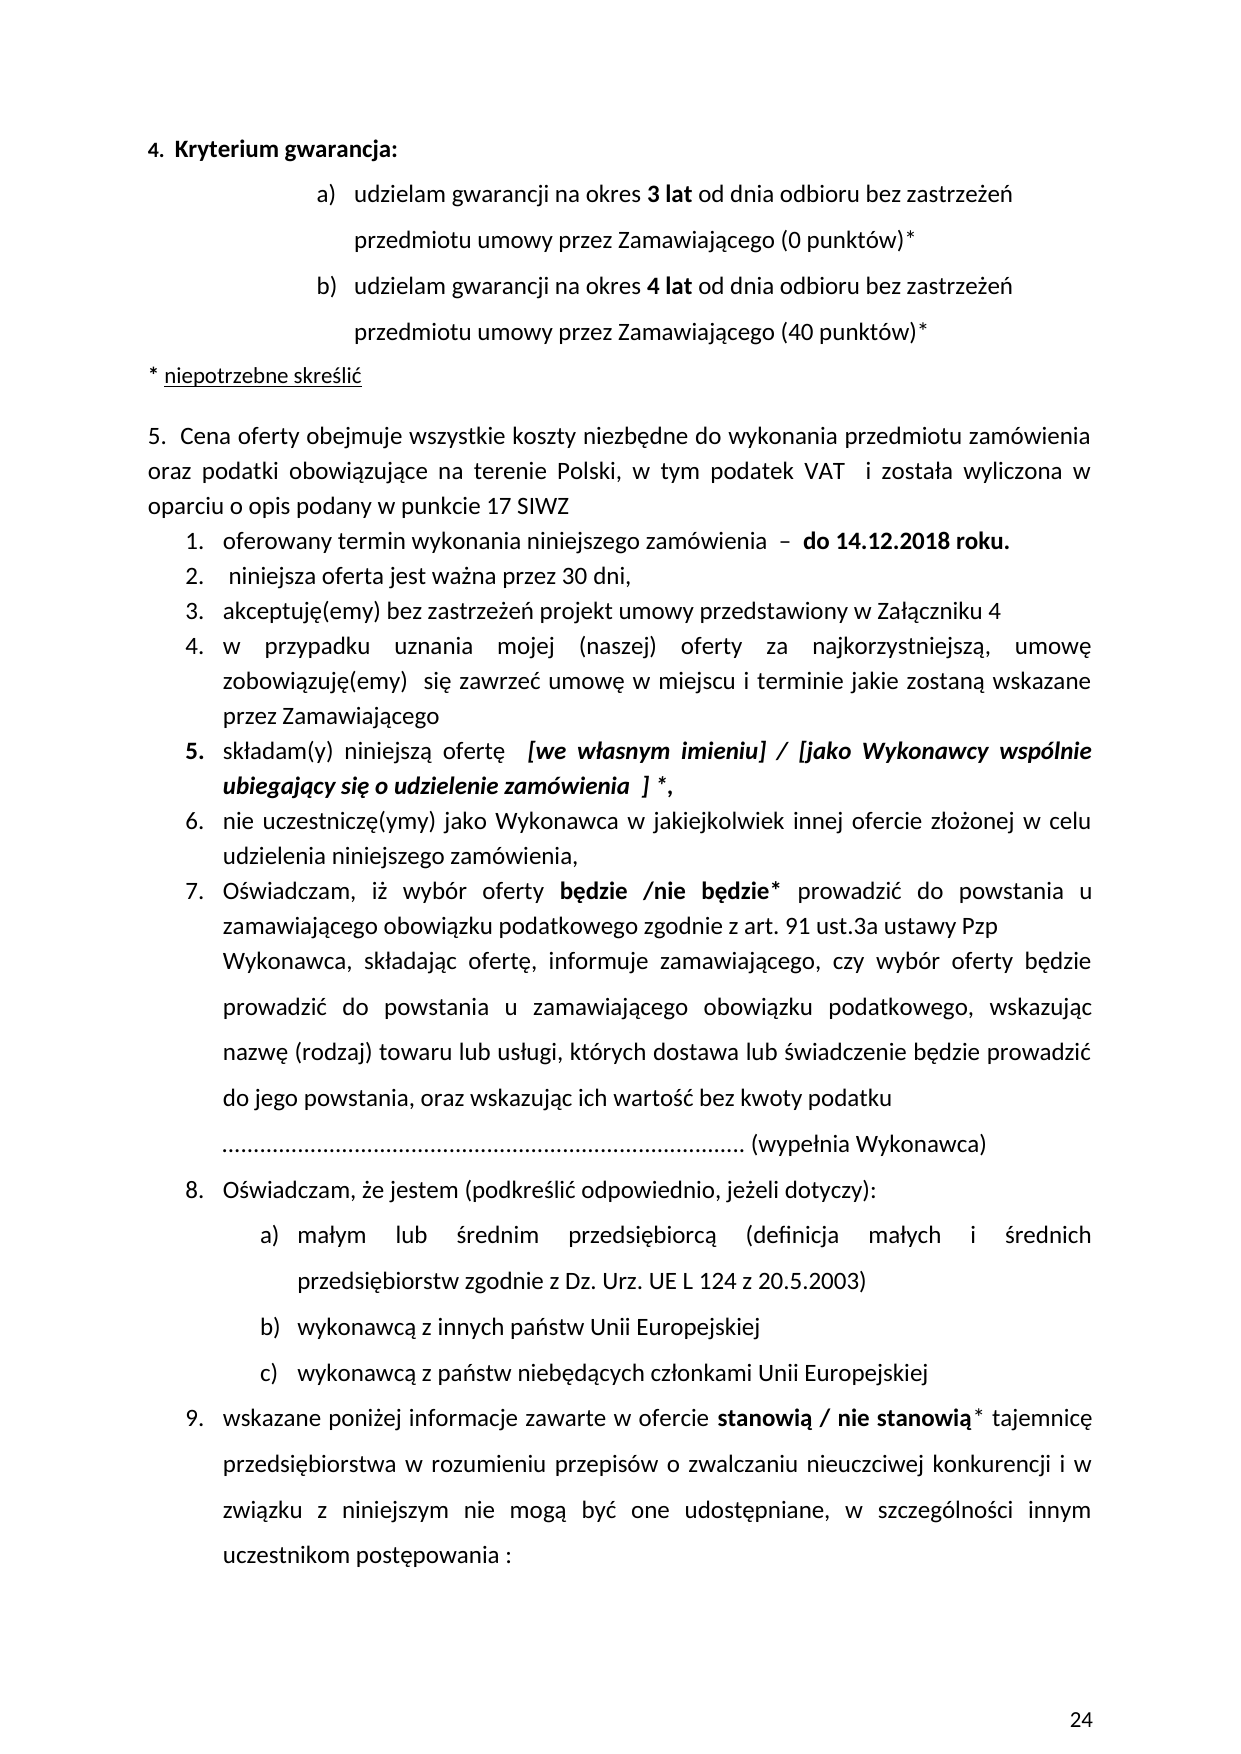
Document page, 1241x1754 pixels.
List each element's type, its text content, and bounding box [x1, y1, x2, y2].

list wykonawcą z innych państw Unii Europejskiej [260, 1311, 1093, 1341]
text * niepotrzebne skreślić [148, 362, 1093, 389]
list Oświadczam, że jestem (podkreślić odpowiednio, jeżeli dotyczy): [185, 1174, 1093, 1204]
list akceptuję(emy) bez zastrzeżeń projekt umowy przedstawiony w Załączniku 4 [185, 595, 1093, 626]
list oferowany termin wykonania niniejszego zamówienia – do 14.12.2018 roku. [185, 525, 1093, 556]
text 5. Cena oferty obejmuje wszystkie koszty niezbędne do wykonania przedmiotu zamówienia oraz podatki obowiązujące na terenie Polski, w tym podatek VAT i została wyliczona w oparciu o opis podany w punkcie 17 SIWZ [148, 420, 1093, 521]
list Oświadczam, iż wybór oferty będzie /nie będzie* prowadzić do powstania u zamawiającego obowiązku podatkowego zgodnie z art. 91 ust.3a ustawy Pzp [185, 875, 1093, 941]
text ................................................................................... (wypełnia Wykonawca) [148, 1128, 1093, 1158]
list wykonawcą z państw niebędących członkami Unii Europejskiej [260, 1357, 1093, 1387]
list nie uczestniczę(ymy) jako Wykonawca w jakiejkolwiek innej ofercie złożonej w celu udzielenia niniejszego zamówienia, [185, 805, 1093, 871]
list udzielam gwarancji na okres 3 lat od dnia odbioru bez zastrzeżeń przedmiotu umowy przez Zamawiającego (0 punktów)* [316, 179, 1093, 255]
list w przypadku uznania mojej (naszej) oferty za najkorzystniejszą, umowę zobowiązuję(emy) się zawrzeć umowę w miejscu i terminie jakie zostaną wskazane przez Zamawiającego [185, 630, 1093, 731]
list małym lub średnim przedsiębiorcą (definicja małych i średnich przedsiębiorstw zgodnie z Dz. Urz. UE L 124 z 20.5.2003) [260, 1219, 1093, 1296]
text 4. Kryterium gwarancja: [148, 133, 1093, 163]
list udzielam gwarancji na okres 4 lat od dnia odbioru bez zastrzeżeń przedmiotu umowy przez Zamawiającego (40 punktów)* [316, 270, 1093, 346]
list Wykonawca, składając ofertę, informuje zamawiającego, czy wybór oferty będzie prowadzić do powstania u zamawiającego obowiązku podatkowego, wskazując nazwę (rodzaj) towaru lub usługi, których dostawa lub świadczenie będzie prowadzić do jego powstania, oraz wskazując ich wartość bez kwoty podatku [223, 945, 1093, 1113]
list wskazane poniżej informacje zawarte w ofercie stanowią / nie stanowią* tajemnicę przedsiębiorstwa w rozumieniu przepisów o zwalczaniu nieuczciwej konkurencji i w związku z niniejszym nie mogą być one udostępniane, w szczególności innym uczestnikom postępowania : [185, 1402, 1093, 1570]
list niniejsza oferta jest ważna przez 30 dni, [185, 560, 1093, 591]
list składam(y) niniejszą ofertę [we własnym imieniu] / [jako Wykonawcy wspólnie ubiegający się o udzielenie zamówienia ] *, [185, 735, 1093, 801]
